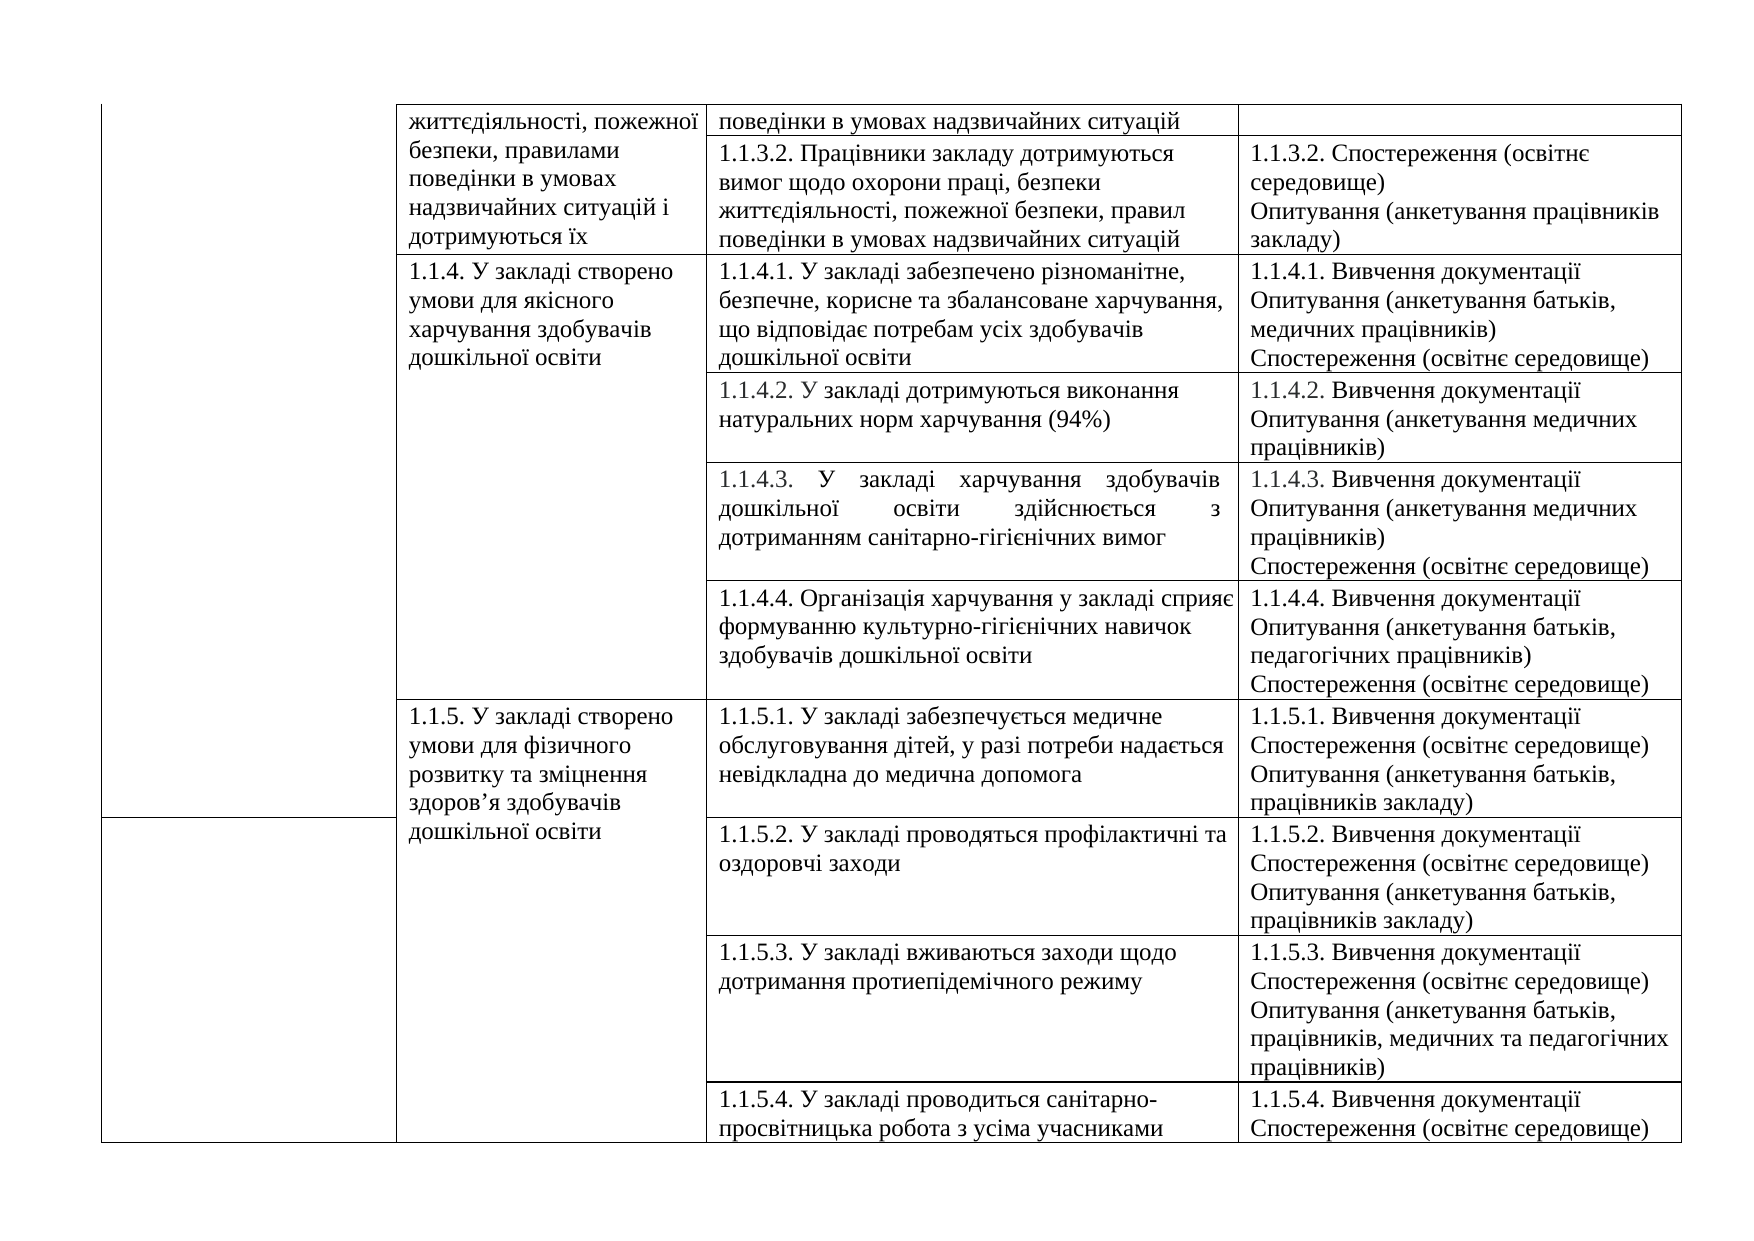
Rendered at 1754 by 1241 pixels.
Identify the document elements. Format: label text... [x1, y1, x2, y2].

table_cell 1.1.5.3. Вивчення документації Спостереження (освітнє середовище) Опитування (анкетування батьків, працівників, медичних та педагогічних працівників) [1239, 936, 1681, 1081]
table_cell 1.1.5.1. Вивчення документації Спостереження (освітнє середовище) Опитування (анкетування батьків, працівників закладу) [1239, 700, 1681, 817]
table_cell 1.1.4.4. Організація харчування у закладі сприяє формуванню культурно-гігієнічних навичок здобувачів дошкільної освіти [707, 581, 1238, 699]
table_cell 1.1.3.2. Спостереження (освітнє середовище) Опитування (анкетування працівників закладу) [1239, 136, 1681, 254]
table_cell 1.1.4.2. Вивчення документації Опитування (анкетування медичних працівників) [1239, 373, 1681, 462]
table_cell [102, 818, 396, 1142]
table_cell 1.1.4.2. У закладі дотримуються виконання натуральних норм харчування (94%) [707, 373, 1238, 462]
table_cell [102, 254, 396, 817]
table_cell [707, 105, 1238, 135]
table_cell 1.1.5.3. У закладі вживаються заходи щодо дотримання протиепідемічного режиму [707, 936, 1238, 1081]
table_cell 1.1.5. У закладі створено умови для фізичного розвитку та зміцнення здоров’я здобувачів дошкільної освіти [397, 700, 706, 1142]
table_cell 1.1.4.4. Вивчення документації Опитування (анкетування батьків, педагогічних працівників) Спостереження (освітнє середовище) [1239, 581, 1681, 699]
table_cell 1.1.4.3. У закладі харчування здобувачів дошкільної освіти здійснюється з дотриманням санітарно-гігієнічних вимог [707, 463, 1238, 580]
table_cell 1.1.5.2. У закладі проводяться профілактичні та оздоровчі заходи [707, 818, 1238, 935]
table_cell 1.1.4. У закладі створено умови для якісного харчування здобувачів дошкільної освіти [397, 255, 706, 699]
table_cell 1.1.3.2. Працівники закладу дотримуються вимог щодо охорони праці, безпеки життєдіяльності, пожежної безпеки, правил поведінки в умовах надзвичайних ситуацій [707, 136, 1238, 254]
table_cell 1.1.5.1. У закладі забезпечується медичне обслуговування дітей, у разі потреби надається невідкладна до медична допомога [707, 700, 1238, 817]
table_cell 1.1.4.1. У закладі забезпечено різноманітне, безпечне, корисне та збалансоване харчування, що відповідає потребам усіх здобувачів дошкільної освіти [707, 255, 1238, 372]
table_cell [1239, 1083, 1681, 1142]
table_cell 1.1.4.3. Вивчення документації Опитування (анкетування медичних працівників) Спостереження (освітнє середовище) [1239, 463, 1681, 580]
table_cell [397, 105, 706, 254]
table_cell 1.1.4.1. Вивчення документації Опитування (анкетування батьків, медичних працівників) Спостереження (освітнє середовище) [1239, 255, 1681, 372]
table_cell 1.1.5.2. Вивчення документації Спостереження (освітнє середовище) Опитування (анкетування батьків, працівників закладу) [1239, 818, 1681, 935]
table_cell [707, 1083, 1238, 1142]
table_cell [1239, 105, 1681, 135]
